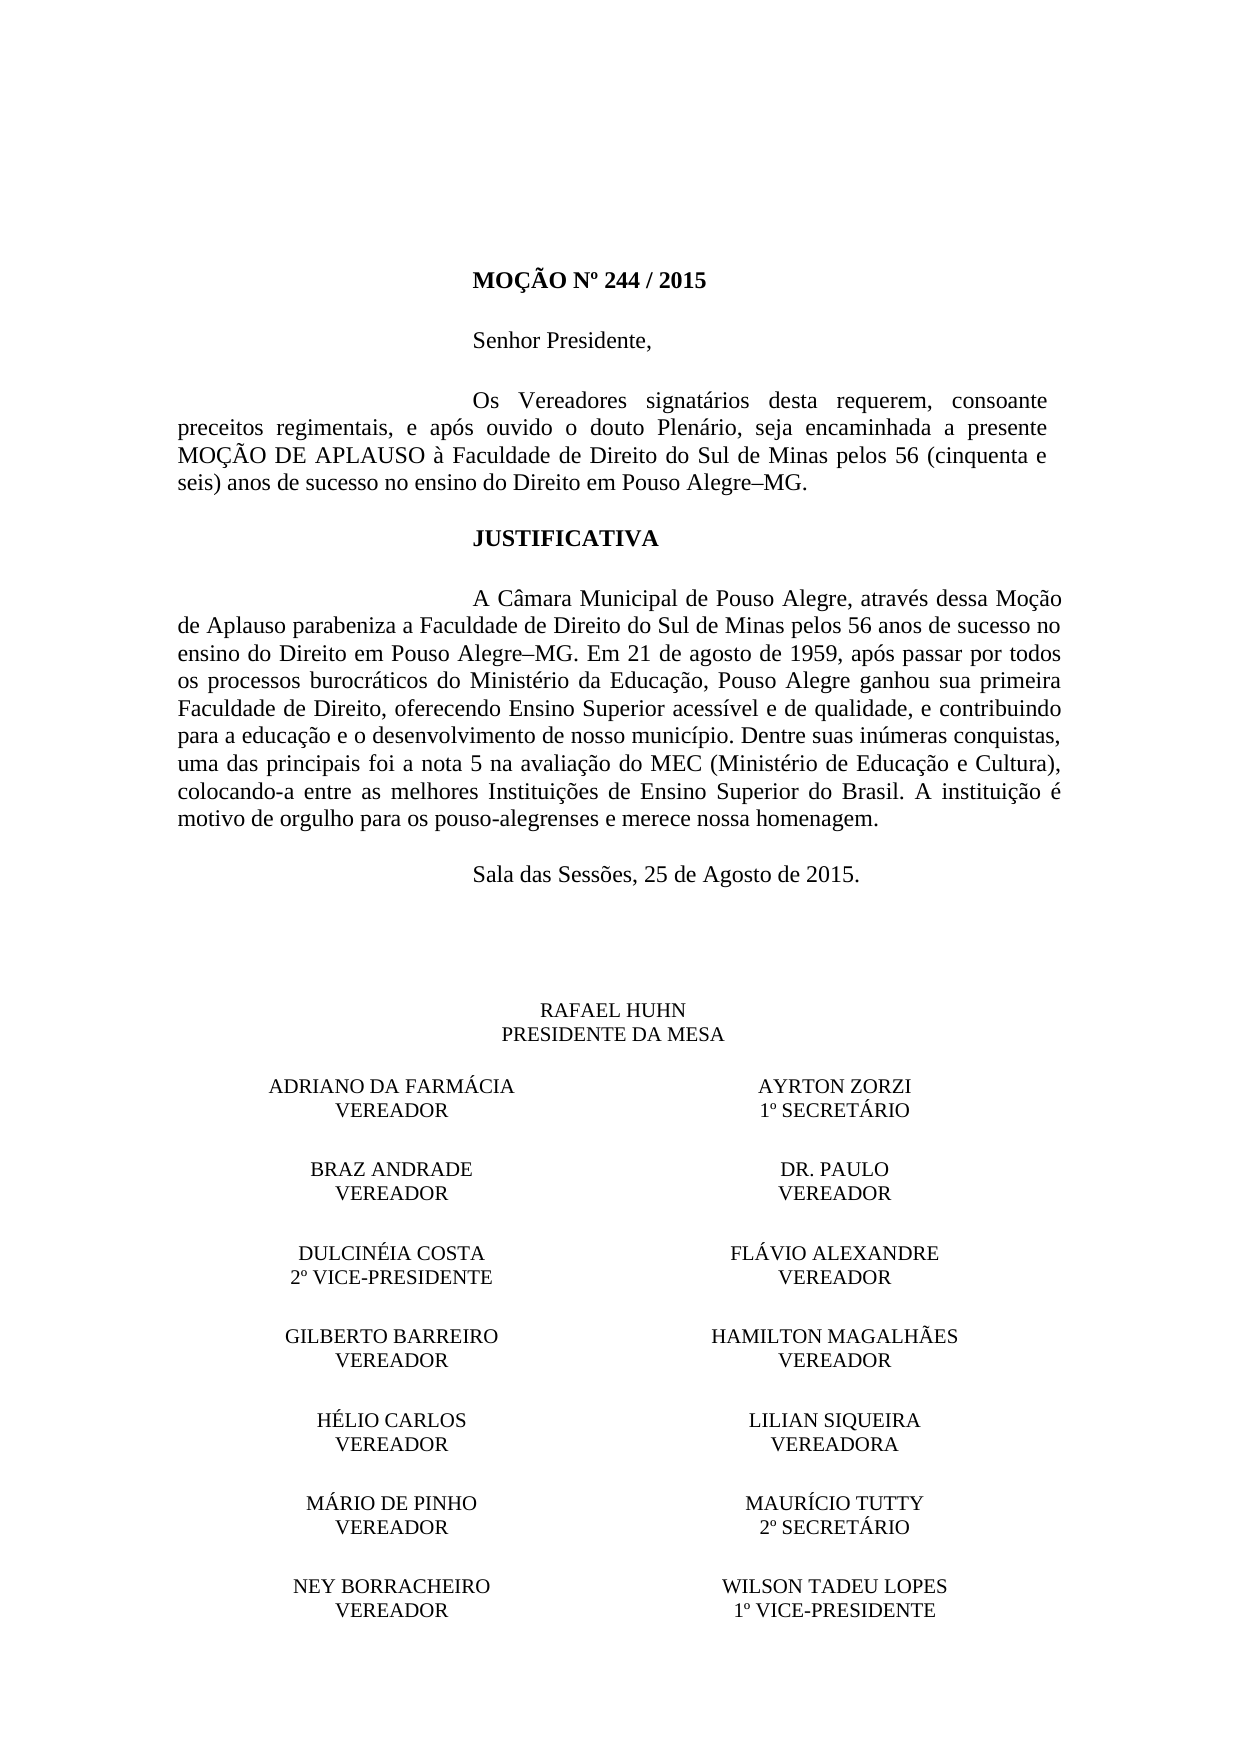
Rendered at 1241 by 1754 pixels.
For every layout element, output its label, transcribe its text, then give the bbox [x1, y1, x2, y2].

text Os Vereadores signatários desta requerem, consoante preceitos regimentais, e após ouvido o douto Plenário, seja encaminhada a presente MOÇÃO DE APLAUSO à Faculdade de Direito do Sul de Minas pelos 56 (cinquenta e seis) anos de sucesso no ensino do Direito em Pouso Alegre–MG. [177, 386, 1048, 496]
text Sala das Sessões, 25 de Agosto de 2015. [472, 859, 1063, 887]
table_cell DULCINÉIA COSTA [170, 1241, 613, 1265]
table_cell MÁRIO DE PINHO [170, 1491, 613, 1515]
table_cell VEREADOR [170, 1432, 613, 1491]
table_cell 2º SECRETÁRIO [613, 1515, 1056, 1574]
table_cell BRAZ ANDRADE [170, 1157, 613, 1181]
table_cell PRESIDENTE DA MESA [170, 1022, 1056, 1046]
table_cell VEREADOR [613, 1265, 1056, 1324]
table_cell VEREADOR [613, 1181, 1056, 1241]
table_cell FLÁVIO ALEXANDRE [613, 1241, 1056, 1265]
table_cell LILIAN SIQUEIRA [613, 1408, 1056, 1432]
table_header ADRIANO DA FARMÁCIA [170, 1074, 613, 1098]
table_cell VEREADOR [170, 1348, 613, 1407]
text A Câmara Municipal de Pouso Alegre, através dessa Moção de Aplauso parabeniza a Faculdade de Direito do Sul de Minas pelos 56 anos de sucesso no ensino do Direito em Pouso Alegre–MG. Em 21 de agosto de 1959, após passar por todos os processos burocráticos do Ministério da Educação, Pouso Alegre ganhou sua primeira Faculdade de Direito, oferecendo Ensino Superior acessível e de qualidade, e contribuindo para a educação e o desenvolvimento de nosso município. Dentre suas inúmeras conquistas, uma das principais foi a nota 5 na avaliação do MEC (Ministério de Educação e Cultura), colocando-a entre as melhores Instituições de Ensino Superior do Brasil. A instituição é motivo de orgulho para os pouso-alegrenses e merece nossa homenagem. [177, 583, 1063, 832]
text Senhor Presidente, [472, 326, 1063, 353]
table_cell VEREADOR [170, 1515, 613, 1574]
table_cell 1º VICE-PRESIDENTE [613, 1598, 1056, 1622]
table_cell VEREADOR [170, 1181, 613, 1241]
text MOÇÃO Nº 244 / 2015 [472, 266, 1063, 293]
table_header RAFAEL HUHN [170, 974, 1056, 1022]
table_cell HÉLIO CARLOS [170, 1408, 613, 1432]
text JUSTIFICATIVA [177, 524, 1063, 551]
table_cell GILBERTO BARREIRO [170, 1324, 613, 1348]
table_cell MAURÍCIO TUTTY [613, 1491, 1056, 1515]
table_cell VEREADOR [170, 1098, 613, 1157]
table_header AYRTON ZORZI [613, 1074, 1056, 1098]
table_cell HAMILTON MAGALHÃES [613, 1324, 1056, 1348]
table_cell VEREADOR [170, 1598, 613, 1622]
table_cell DR. PAULO [613, 1157, 1056, 1181]
table_cell NEY BORRACHEIRO [170, 1574, 613, 1598]
table_cell 1º SECRETÁRIO [613, 1098, 1056, 1157]
table_cell WILSON TADEU LOPES [613, 1574, 1056, 1598]
table_cell VEREADOR [613, 1348, 1056, 1407]
table_cell VEREADORA [613, 1432, 1056, 1491]
table_cell 2º VICE-PRESIDENTE [170, 1265, 613, 1324]
